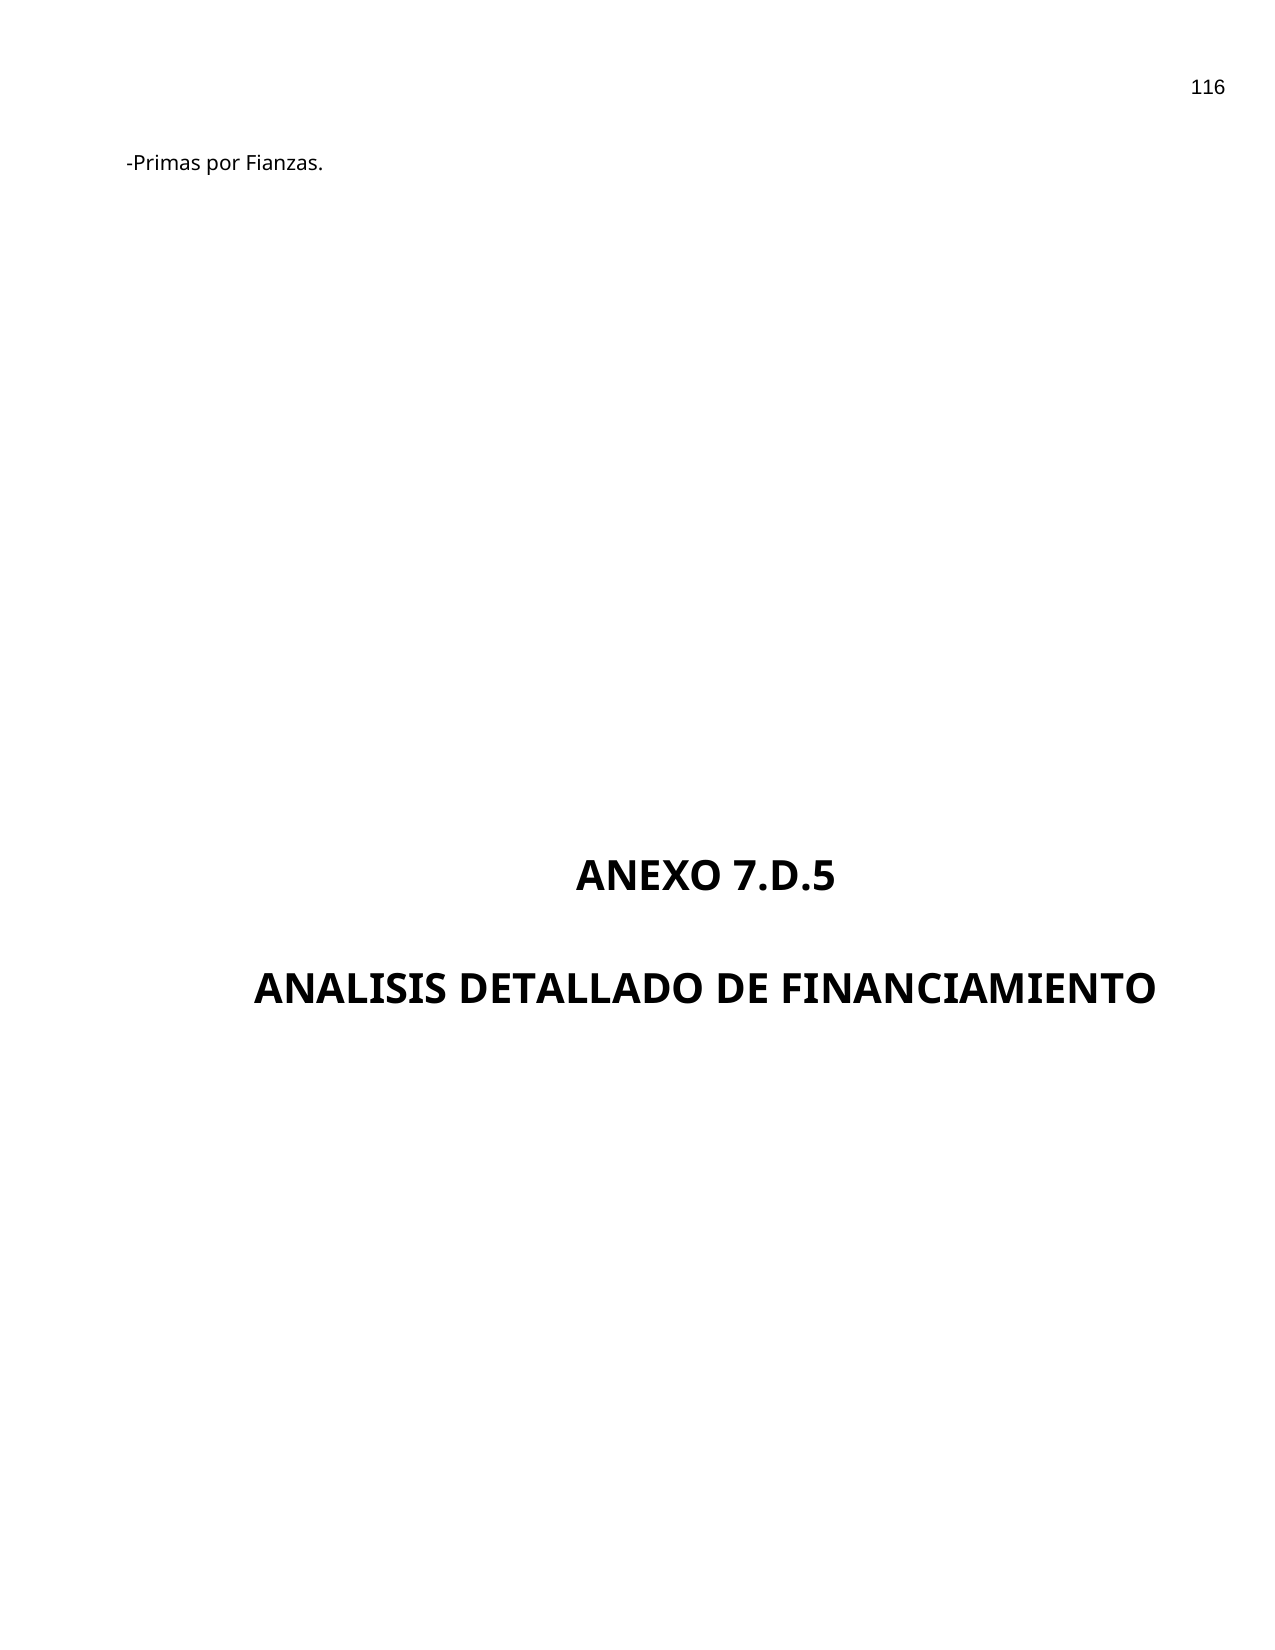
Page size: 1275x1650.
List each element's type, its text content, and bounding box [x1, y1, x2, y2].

text ANEXO 7.D.5 [89, 846, 1275, 903]
text -Primas por Fianzas. [126, 148, 1275, 176]
text ANALISIS DETALLADO DE FINANCIAMIENTO [89, 959, 1275, 1016]
